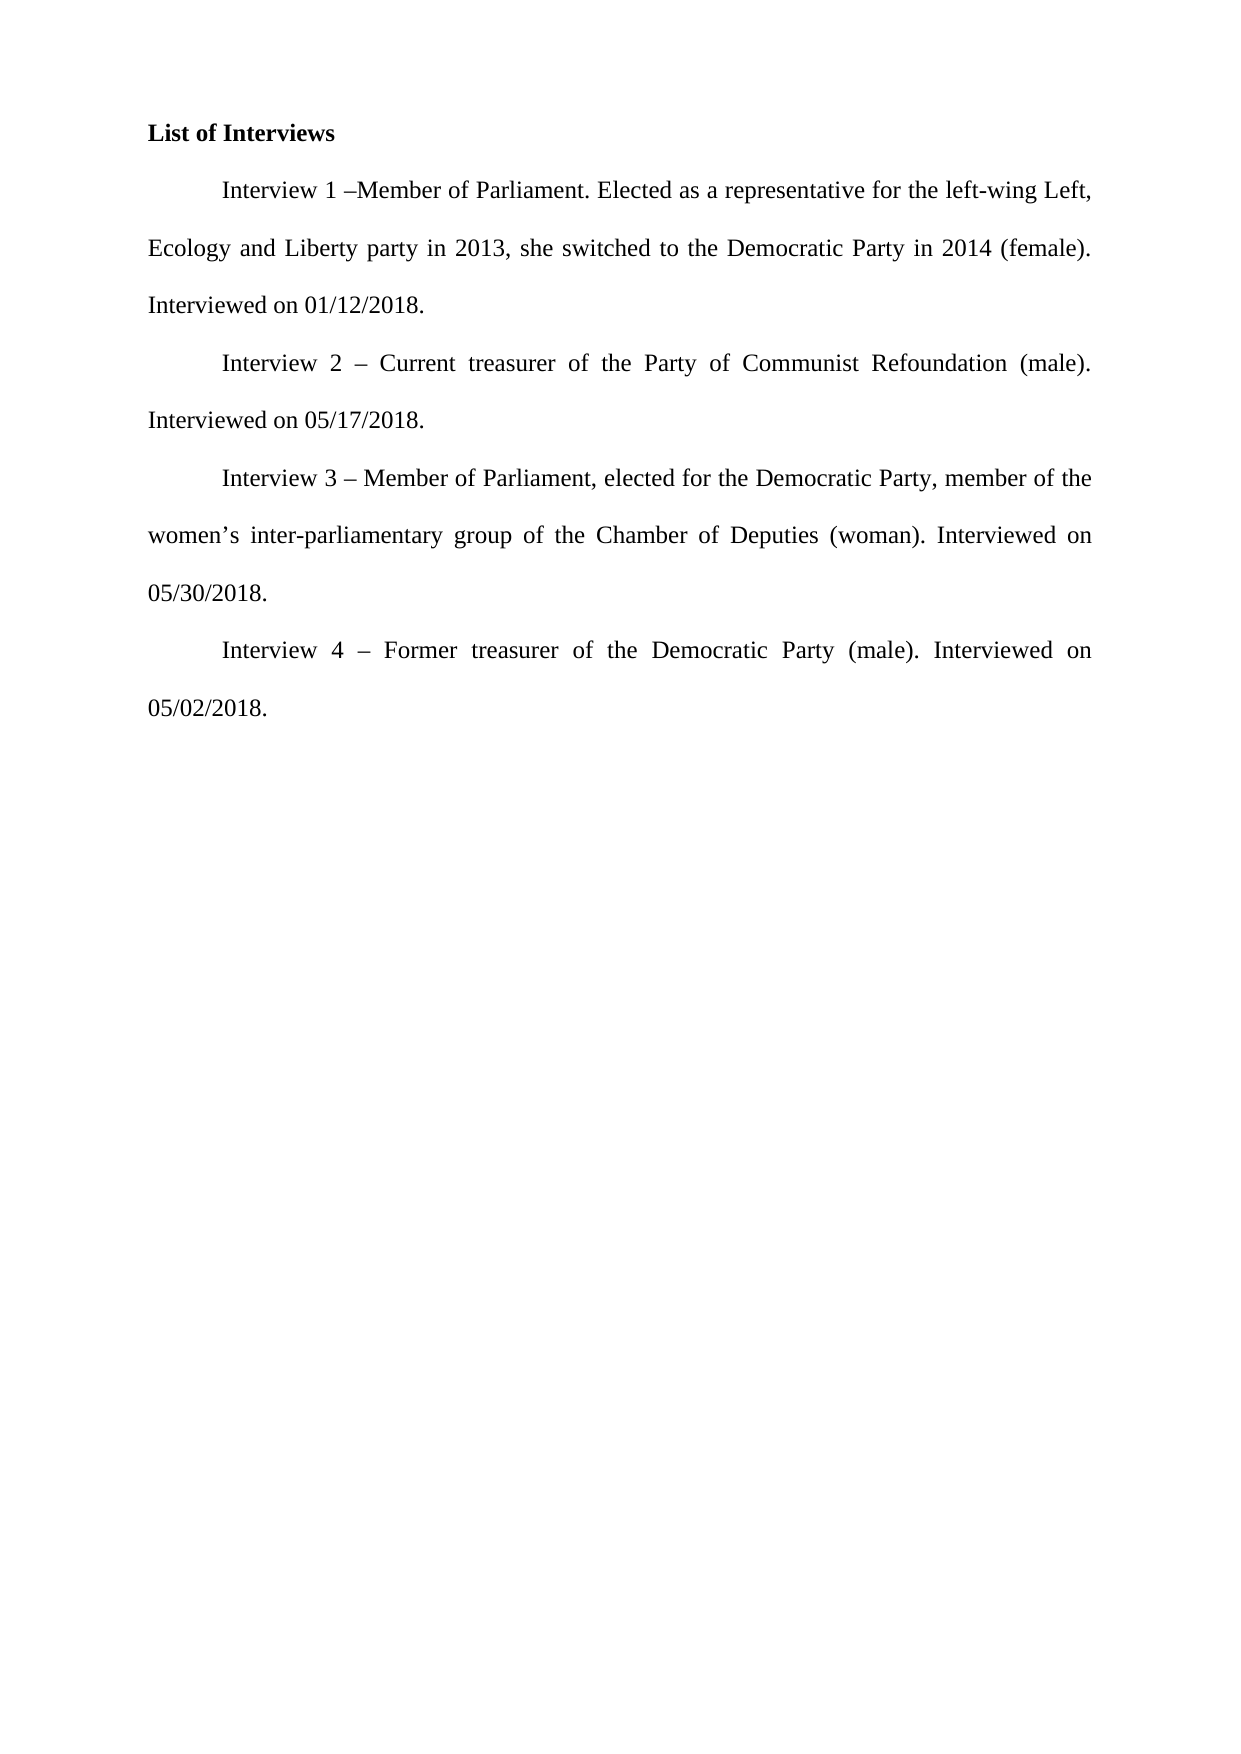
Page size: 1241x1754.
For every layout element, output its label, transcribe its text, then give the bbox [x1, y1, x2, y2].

text Interview 4 – Former treasurer of the Democratic Party (male). Interviewed on 05/02/2018. [148, 636, 1092, 722]
text Interview 3 – Member of Parliament, elected for the Democratic Party, member of the women’s inter-parliamentary group of the Chamber of Deputies (woman). Interviewed on 05/30/2018. [148, 463, 1092, 607]
text Interview 2 – Current treasurer of the Party of Communist Refoundation (male). Interviewed on 05/17/2018. [148, 348, 1092, 434]
text Interview 1 –Member of Parliament. Elected as a representative for the left-wing Left, Ecology and Liberty party in 2013, she switched to the Democratic Party in 2014 (female). Interviewed on 01/12/2018. [148, 176, 1092, 319]
text List of Interviews [148, 118, 1092, 147]
